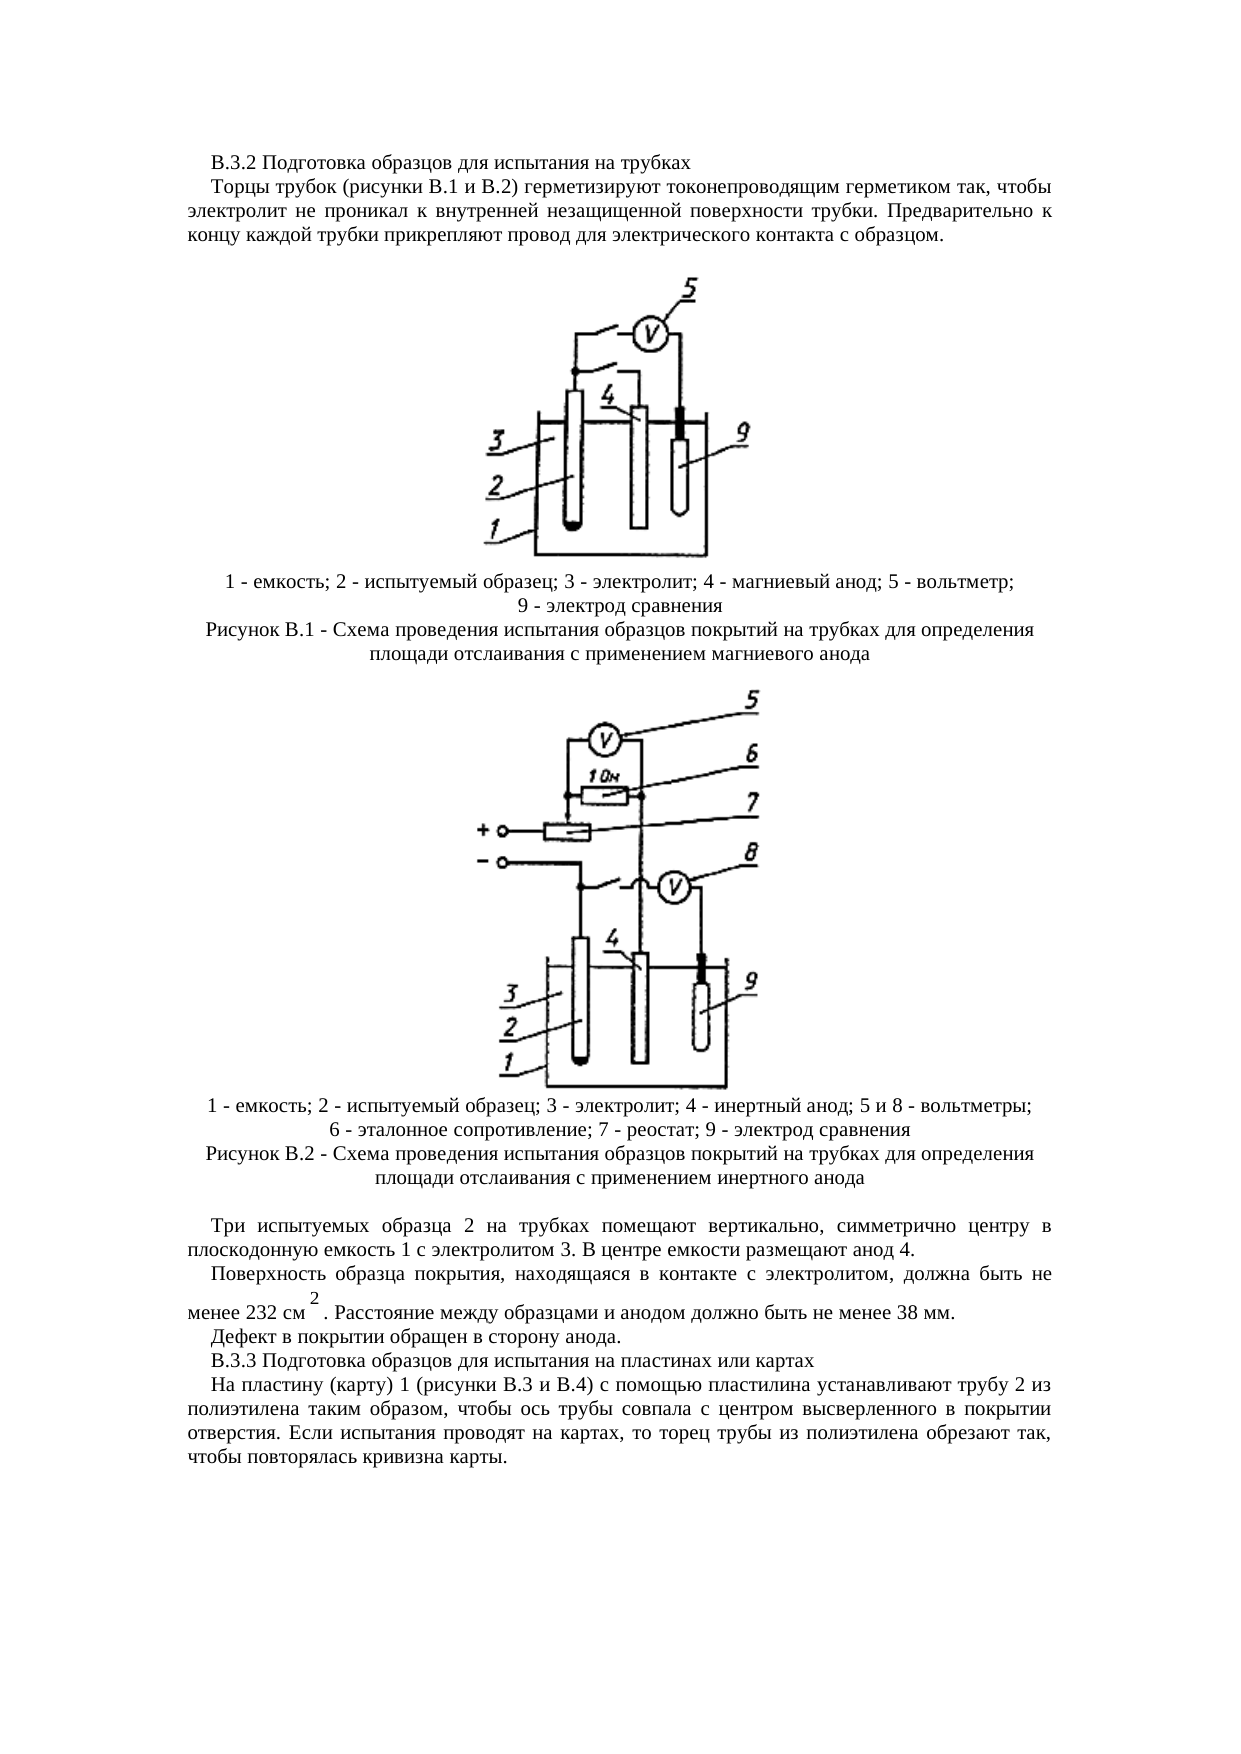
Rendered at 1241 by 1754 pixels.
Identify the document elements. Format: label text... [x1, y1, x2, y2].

text Торцы трубок (рисунки В.1 и В.2) герметизируют токонепроводящим герметиком так, чтобы электролит не проникал к внутренней незащищенной поверхности трубки. Предварительно к концу каждой трубки прикрепляют провод для электрического контакта с образцом. [187, 174, 1053, 246]
text 1 - емкость; 2 - испытуемый образец; 3 - электролит; 4 - магниевый анод; 5 - вольтметр; [187, 569, 1053, 593]
picture [481, 270, 760, 569]
text 6 - эталонное сопротивление; 7 - реостат; 9 - электрод сравнения [187, 1116, 1053, 1141]
text В.3.3 Подготовка образцов для испытания на пластинах или картах [187, 1348, 1053, 1372]
text Поверхность образца покрытия, находящаяся в контакте с электролитом, должна быть не менее 232 см. Расстояние между образцами и анодом должно быть не менее 38 мм. [187, 1261, 1053, 1324]
text Рисунок В.2 - Схема проведения испытания образцов покрытий на трубках для определения площади отслаивания с применением инертного анода [187, 1141, 1053, 1189]
picture [476, 689, 764, 1093]
text В.3.2 Подготовка образцов для испытания на трубках [187, 150, 1053, 174]
text Три испытуемых образца 2 на трубках помещают вертикально, симметрично центру в плоскодонную емкость 1 с электролитом 3. В центре емкости размещают анод 4. [187, 1213, 1053, 1261]
text На пластину (карту) 1 (рисунки В.3 и В.4) с помощью пластилина устанавливают трубу 2 из полиэтилена таким образом, чтобы ось трубы совпала с центром высверленного в покрытии отверстия. Если испытания проводят на картах, то торец трубы из полиэтилена обрезают так, чтобы повторялась кривизна карты. [187, 1372, 1053, 1468]
text Дефект в покрытии обращен в сторону анода. [187, 1324, 1053, 1348]
text 9 - электрод сравнения [187, 593, 1053, 617]
text Рисунок В.1 - Схема проведения испытания образцов покрытий на трубках для определения площади отслаивания с применением магниевого анода [187, 617, 1053, 665]
text 1 - емкость; 2 - испытуемый образец; 3 - электролит; 4 - инертный анод; 5 и 8 - вольтметры; [187, 1092, 1053, 1116]
